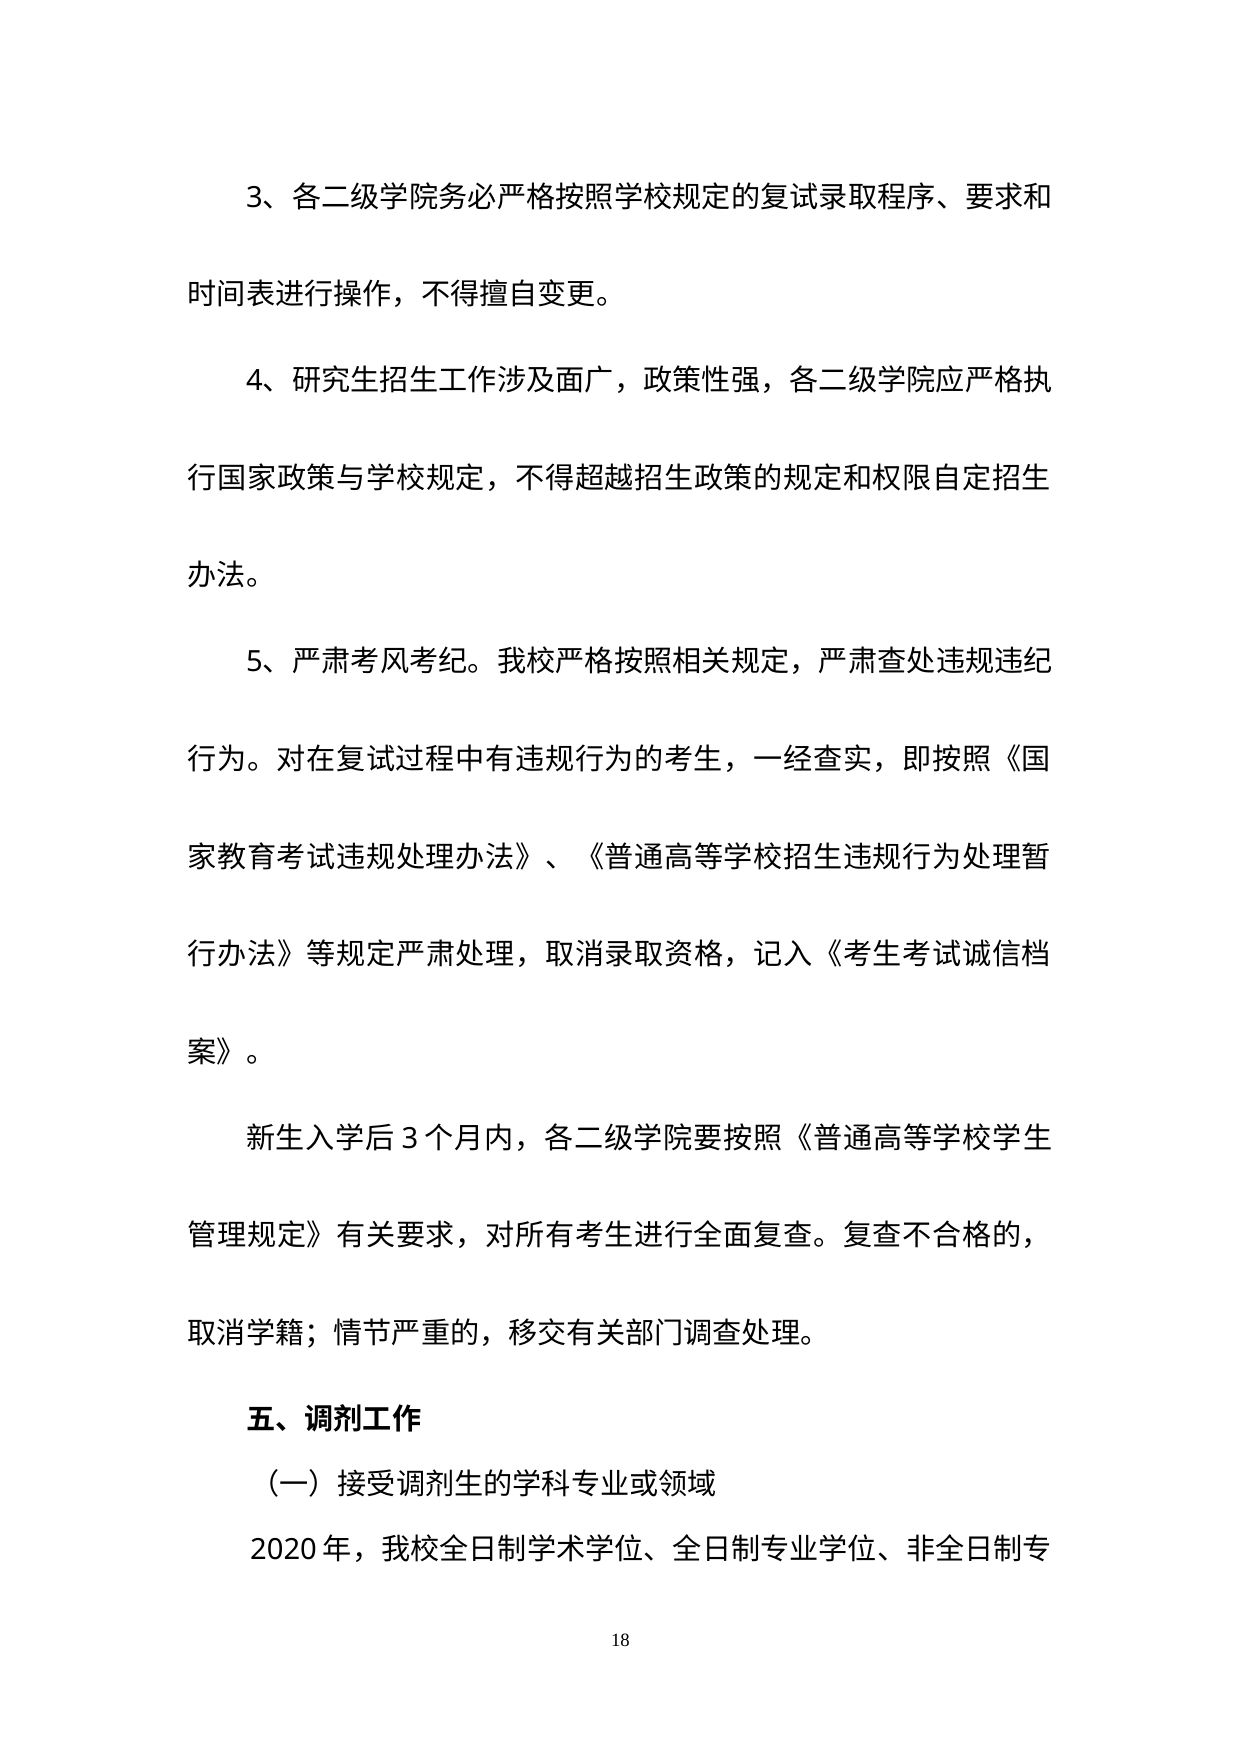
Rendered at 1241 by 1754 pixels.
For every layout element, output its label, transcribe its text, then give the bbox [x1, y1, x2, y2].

text 五、调剂工作 [187, 1384, 1053, 1449]
text 3、各二级学院务必严格按照学校规定的复试录取程序、要求和时间表进行操作，不得擅自变更。 [187, 162, 1053, 324]
text 4、研究生招生工作涉及面广，政策性强，各二级学院应严格执行国家政策与学校规定，不得超越招生政策的规定和权限自定招生办法。 [187, 346, 1053, 606]
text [187, 1514, 1053, 1579]
text 新生入学后3个月内，各二级学院要按照《普通高等学校学生管理规定》有关要求，对所有考生进行全面复查。复查不合格的，取消学籍；情节严重的，移交有关部门调查处理。 [187, 1103, 1053, 1363]
text （一）接受调剂生的学科专业或领域 [187, 1449, 1053, 1514]
text 5、严肃考风考纪。我校严格按照相关规定，严肃查处违规违纪行为。对在复试过程中有违规行为的考生，一经查实，即按照《国家教育考试违规处理办法》、《普通高等学校招生违规行为处理暂行办法》等规定严肃处理，取消录取资格，记入《考生考试诚信档案》。 [187, 627, 1053, 1082]
